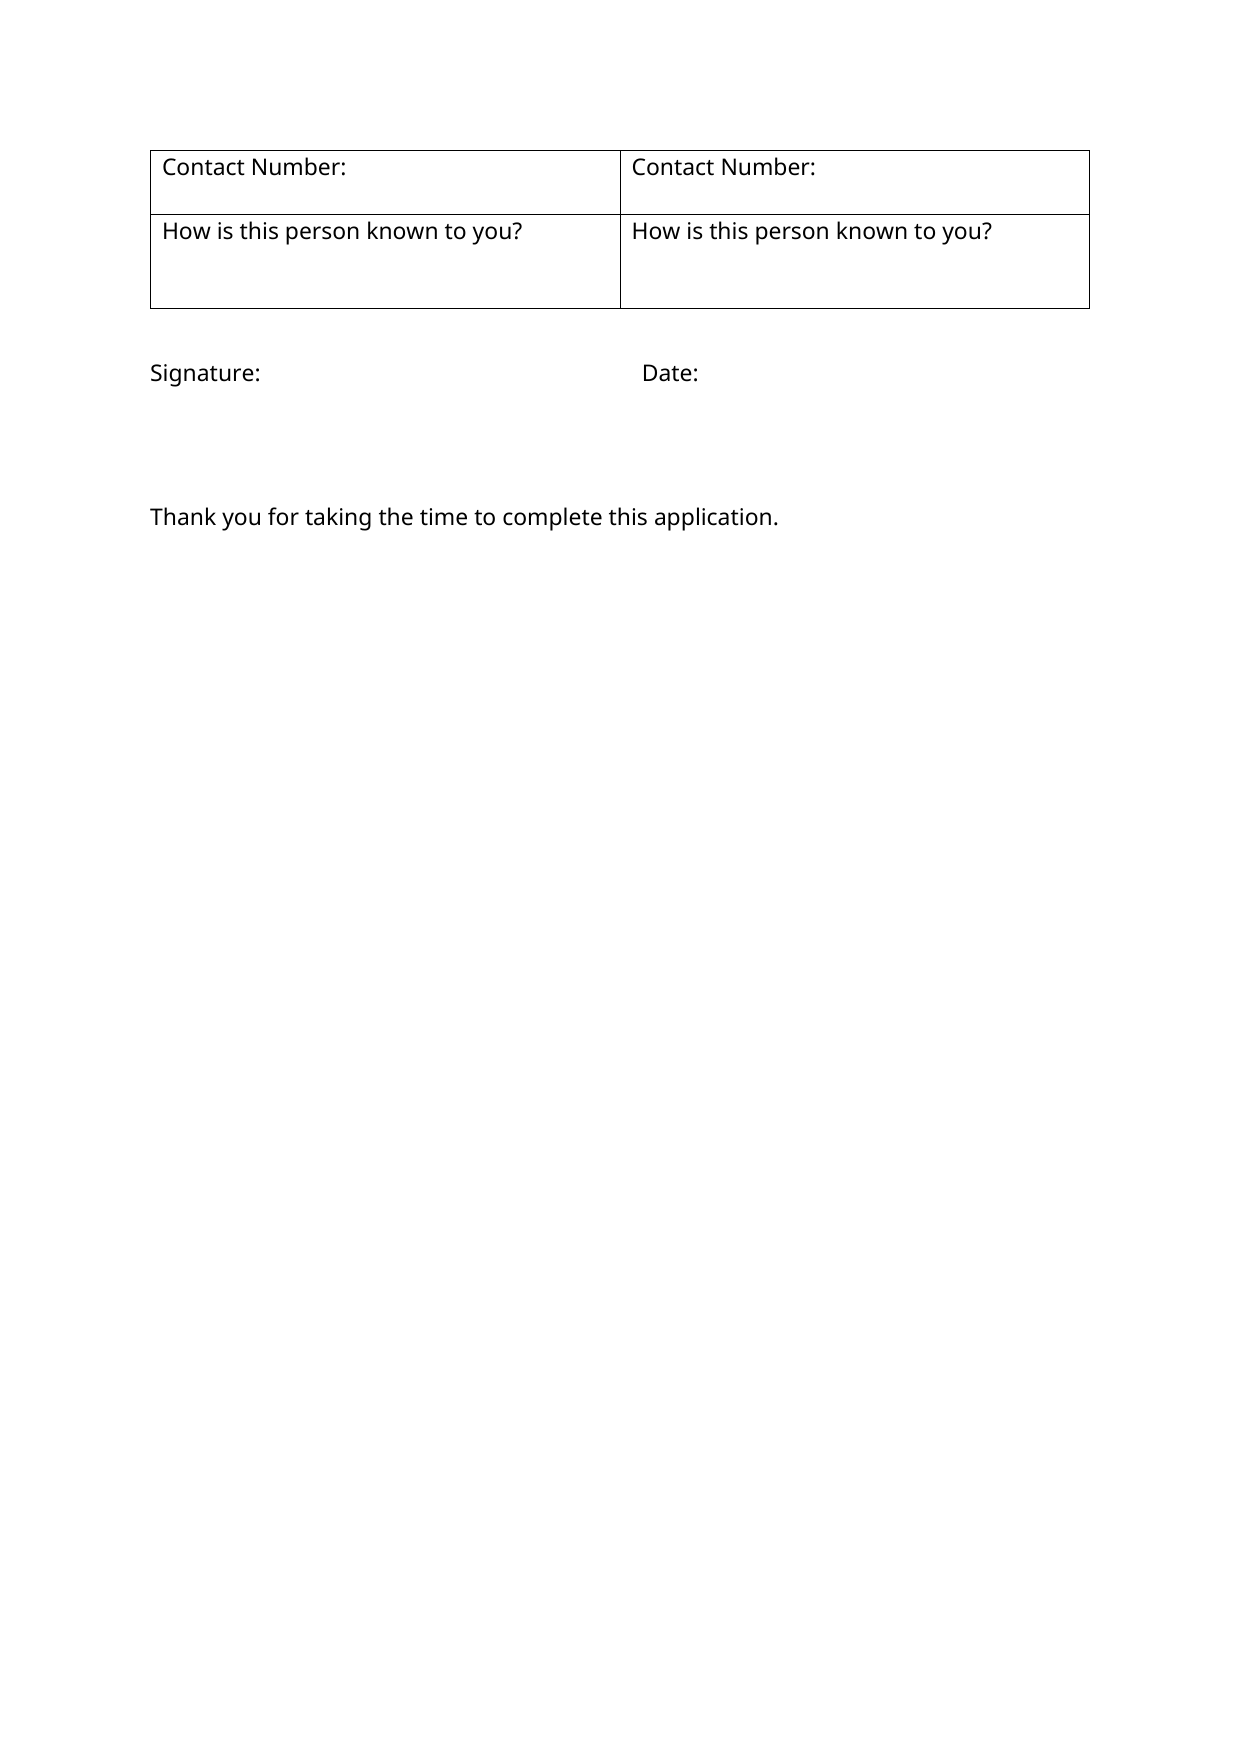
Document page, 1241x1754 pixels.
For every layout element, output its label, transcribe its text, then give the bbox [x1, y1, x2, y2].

text Thank you for taking the time to complete this application. [150, 501, 1090, 532]
table_cell How is this person known to you? [151, 215, 620, 308]
table_cell Contact Number: [151, 151, 620, 213]
table_cell How is this person known to you? [621, 215, 1089, 308]
table_cell Contact Number: [621, 151, 1089, 213]
text Signature: Date: [150, 357, 1090, 388]
